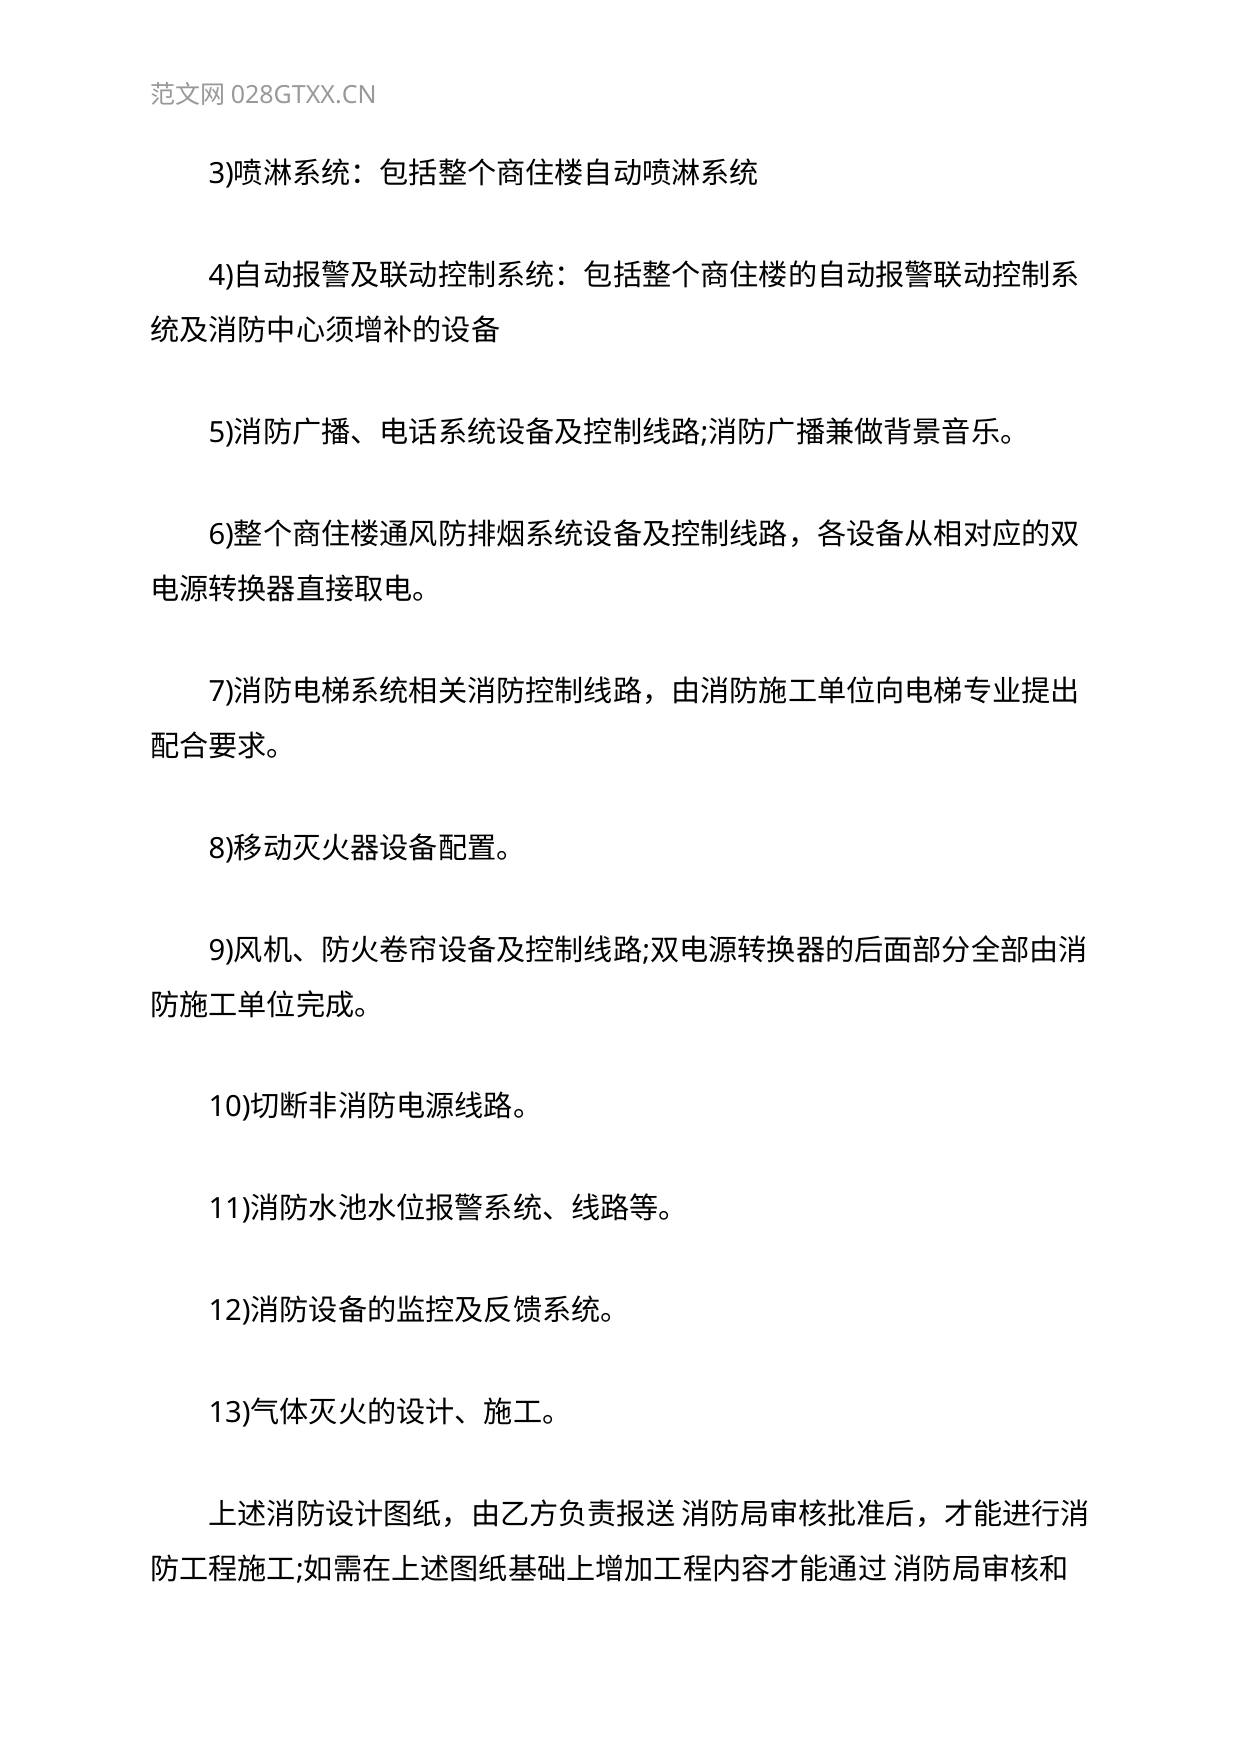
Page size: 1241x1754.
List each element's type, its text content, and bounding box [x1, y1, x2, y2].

text 6)整个商住楼通风防排烟系统设备及控制线路，各设备从相对应的双电源转换器直接取电。 [150, 511, 1090, 608]
text 10)切断非消防电源线路。 [150, 1083, 1090, 1125]
text 12)消防设备的监控及反馈系统。 [150, 1287, 1090, 1329]
text 3)喷淋系统：包括整个商住楼自动喷淋系统 [150, 150, 1090, 192]
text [150, 1491, 1090, 1588]
text 7)消防电梯系统相关消防控制线路，由消防施工单位向电梯专业提出配合要求。 [150, 667, 1090, 765]
text 4)自动报警及联动控制系统：包括整个商住楼的自动报警联动控制系统及消防中心须增补的设备 [150, 252, 1090, 349]
text 11)消防水池水位报警系统、线路等。 [150, 1185, 1090, 1227]
text 5)消防广播、电话系统设备及控制线路;消防广播兼做背景音乐。 [150, 409, 1090, 451]
text 9)风机、防火卷帘设备及控制线路;双电源转换器的后面部分全部由消防施工单位完成。 [150, 926, 1090, 1023]
text 13)气体灭火的设计、施工。 [150, 1389, 1090, 1431]
text 8)移动灭火器设备配置。 [150, 824, 1090, 867]
